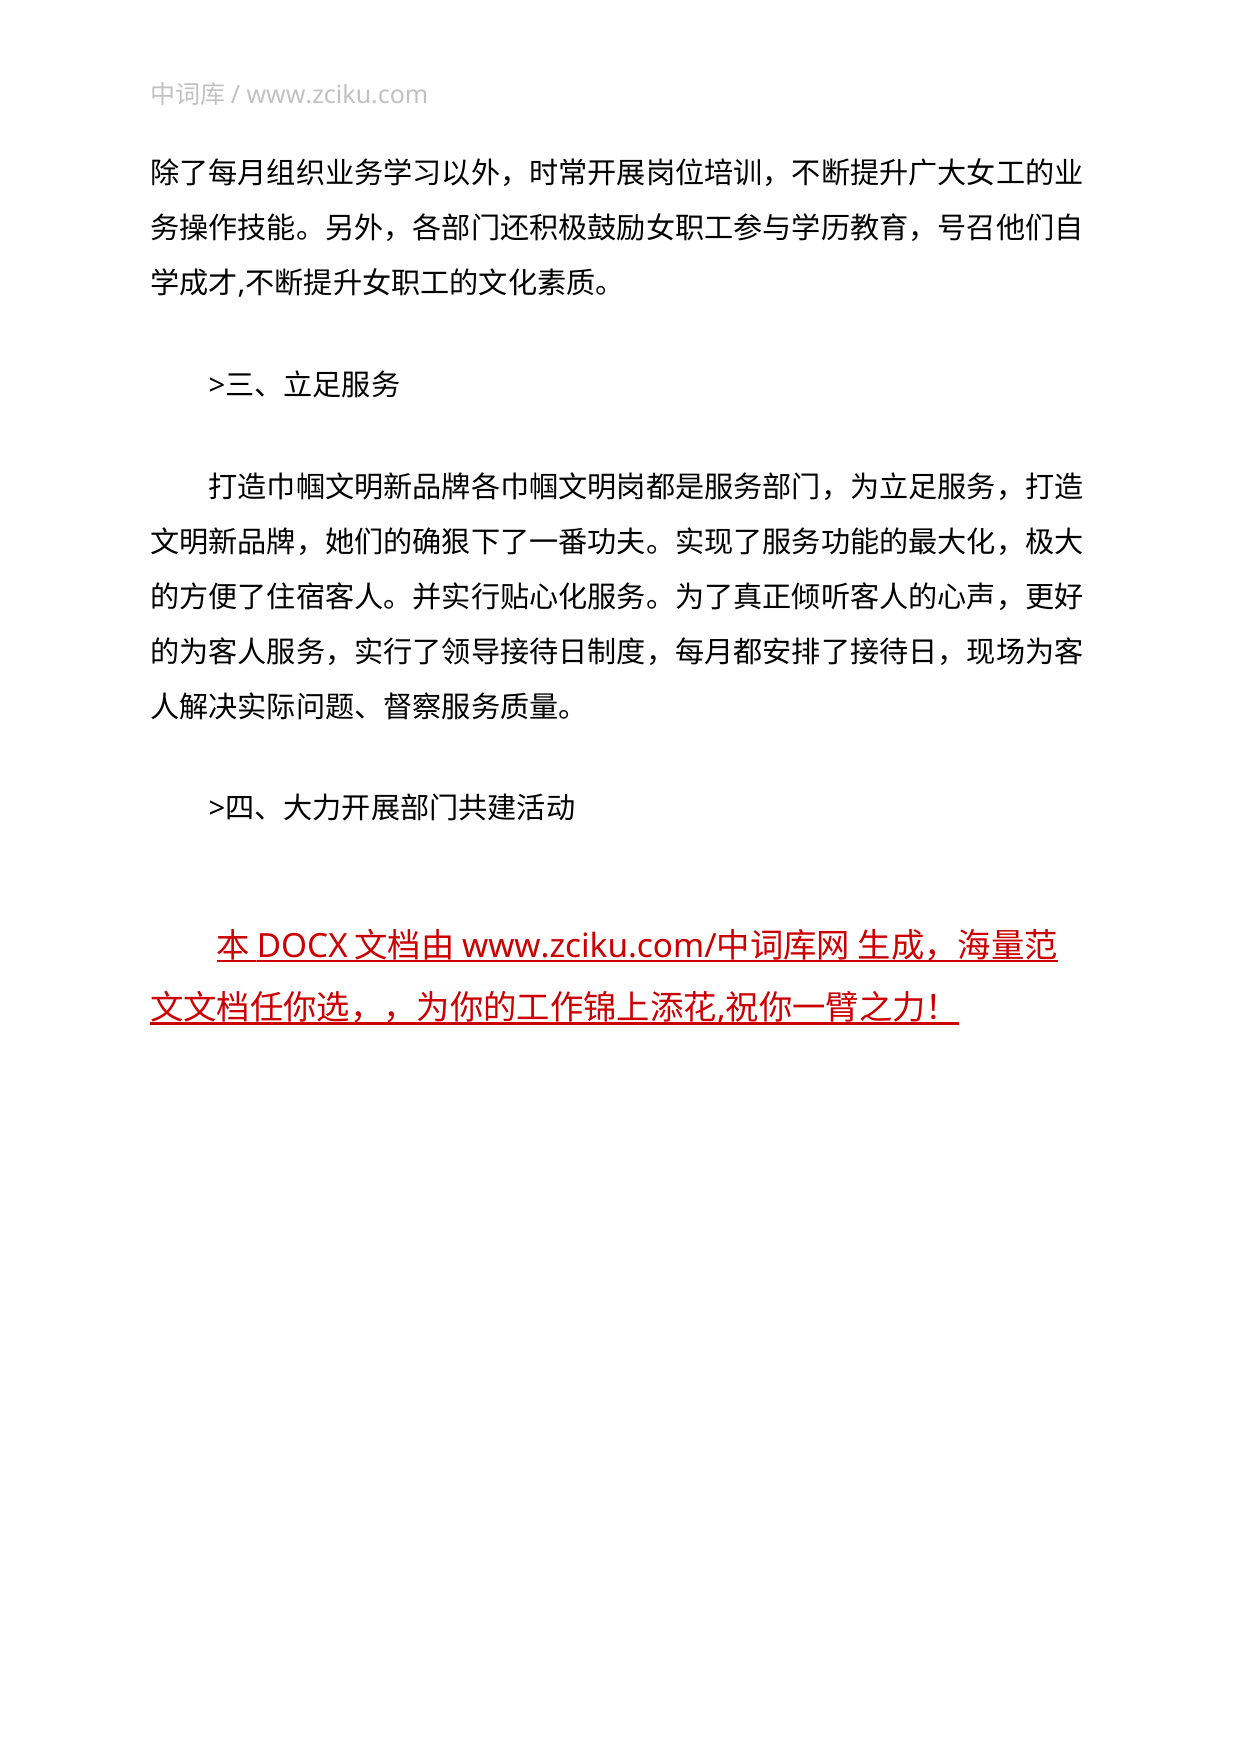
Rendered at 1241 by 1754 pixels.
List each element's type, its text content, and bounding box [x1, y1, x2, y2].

text 打造巾帼文明新品牌各巾帼文明岗都是服务部门，为立足服务，打造文明新品牌，她们的确狠下了一番功夫。实现了服务功能的最大化，极大的方便了住宿客人。并实行贴心化服务。为了真正倾听客人的心声，更好的为客人服务，实行了领导接待日制度，每月都安排了接待日，现场为客人解决实际问题、督察服务质量。 [150, 464, 1090, 726]
text 本DOCX文档由 www.zciku.com/中词库网 生成，海量范文文档任你选，，为你的工作锦上添花,祝你一臂之力！ [150, 918, 1090, 1029]
text >三、立足服务 [150, 362, 1090, 404]
text >四、大力开展部门共建活动 [150, 785, 1090, 827]
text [150, 150, 1090, 302]
